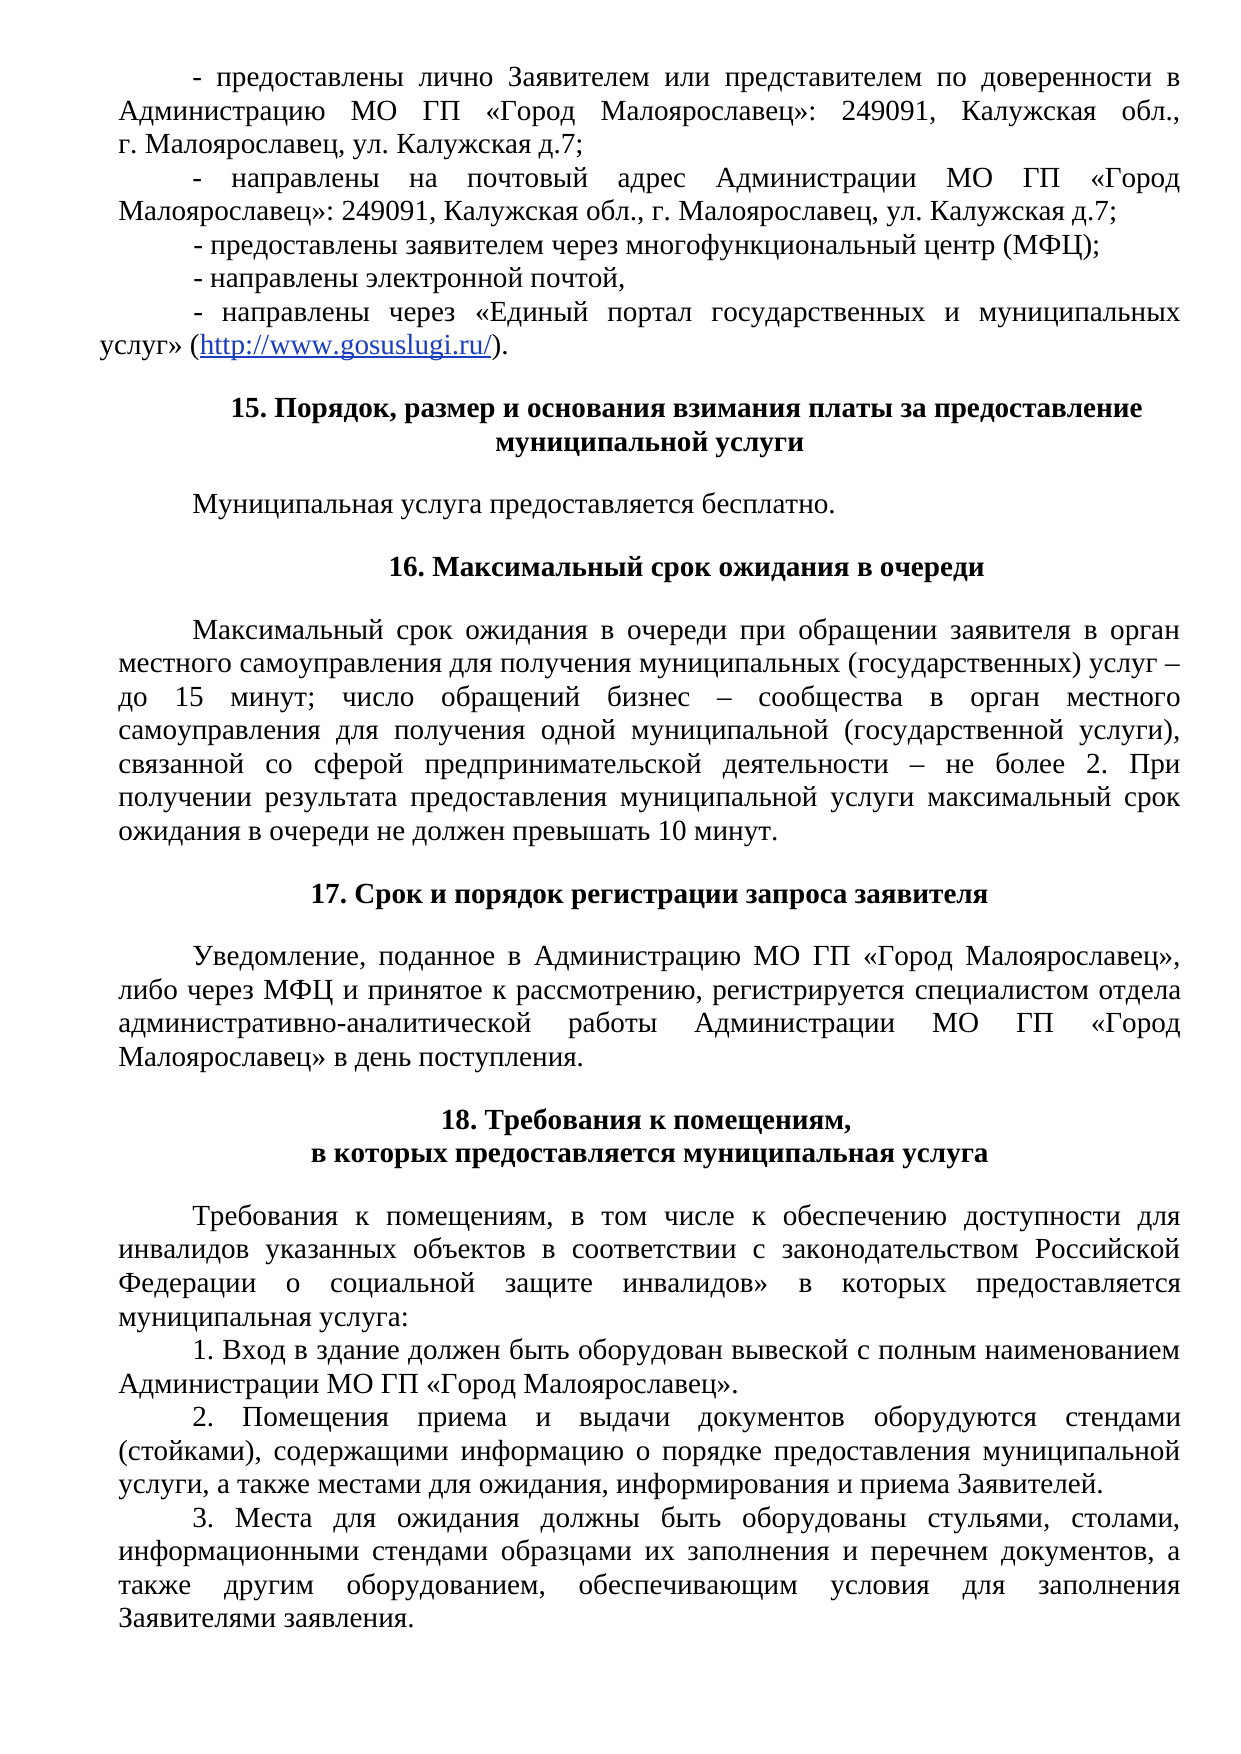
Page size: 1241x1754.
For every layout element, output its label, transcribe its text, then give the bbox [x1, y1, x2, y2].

text Максимальный срок ожидания в очереди при обращении заявителя в орган местного самоуправления для получения муниципальных (государственных) услуг – до 15 минут; число обращений бизнес – сообщества в орган местного самоуправления для получения одной муниципальной (государственной услуги), связанной со сферой предпринимательской деятельности – не более 2. При получении результата предоставления муниципальной услуги максимальный срок ожидания в очереди не должен превышать 10 минут. [118, 612, 1181, 847]
text - предоставлены лично Заявителем или представителем по доверенности в Администрацию МО ГП «Город Малоярославец»: 249091, Калужская обл., г. Малоярославец, ул. Калужская д.7; [118, 59, 1181, 160]
text Требования к помещениям, в том числе к обеспечению доступности для инвалидов указанных объектов в соответствии с законодательством Российской Федерации о социальной защите инвалидов» в которых предоставляется муниципальная услуга: [118, 1198, 1181, 1332]
text Уведомление, поданное в Администрацию МО ГП «Город Малоярославец», либо через МФЦ и принятое к рассмотрению, регистрируется специалистом отдела административно-аналитической работы Администрации МО ГП «Город Малоярославец» в день поступления. [118, 938, 1181, 1073]
text 18. Требования к помещениям, в которых предоставляется муниципальная услуга [118, 1102, 1181, 1169]
text 3. Места для ожидания должны быть оборудованы стульями, столами, информационными стендами образцами их заполнения и перечнем документов, а также другим оборудованием, обеспечивающим условия для заполнения Заявителями заявления. [118, 1500, 1181, 1634]
text 15. Порядок, размер и основания взимания платы за предоставление муниципальной услуги [118, 390, 1181, 457]
text 16. Максимальный срок ожидания в очереди [118, 549, 1181, 583]
text 17. Срок и порядок регистрации запроса заявителя [118, 876, 1181, 909]
text Муниципальная услуга предоставляется бесплатно. [118, 486, 1181, 520]
text - предоставлены заявителем через многофункциональный центр (МФЦ); [99, 227, 1181, 260]
text - направлены на почтовый адрес Администрации МО ГП «Город Малоярославец»: 249091, Калужская обл., г. Малоярославец, ул. Калужская д.7; [118, 160, 1181, 227]
text 2. Помещения приема и выдачи документов оборудуются стендами (стойками), содержащими информацию о порядке предоставления муниципальной услуги, а также местами для ожидания, информирования и приема Заявителей. [118, 1399, 1181, 1500]
text 1. Вход в здание должен быть оборудован вывеской с полным наименованием Администрации МО ГП «Город Малоярославец». [118, 1332, 1181, 1399]
text - направлены электронной почтой, [99, 260, 1181, 294]
text - направлены через «Единый портал государственных и муниципальных услуг» (http://www.gosuslugi.ru/). [99, 294, 1181, 361]
